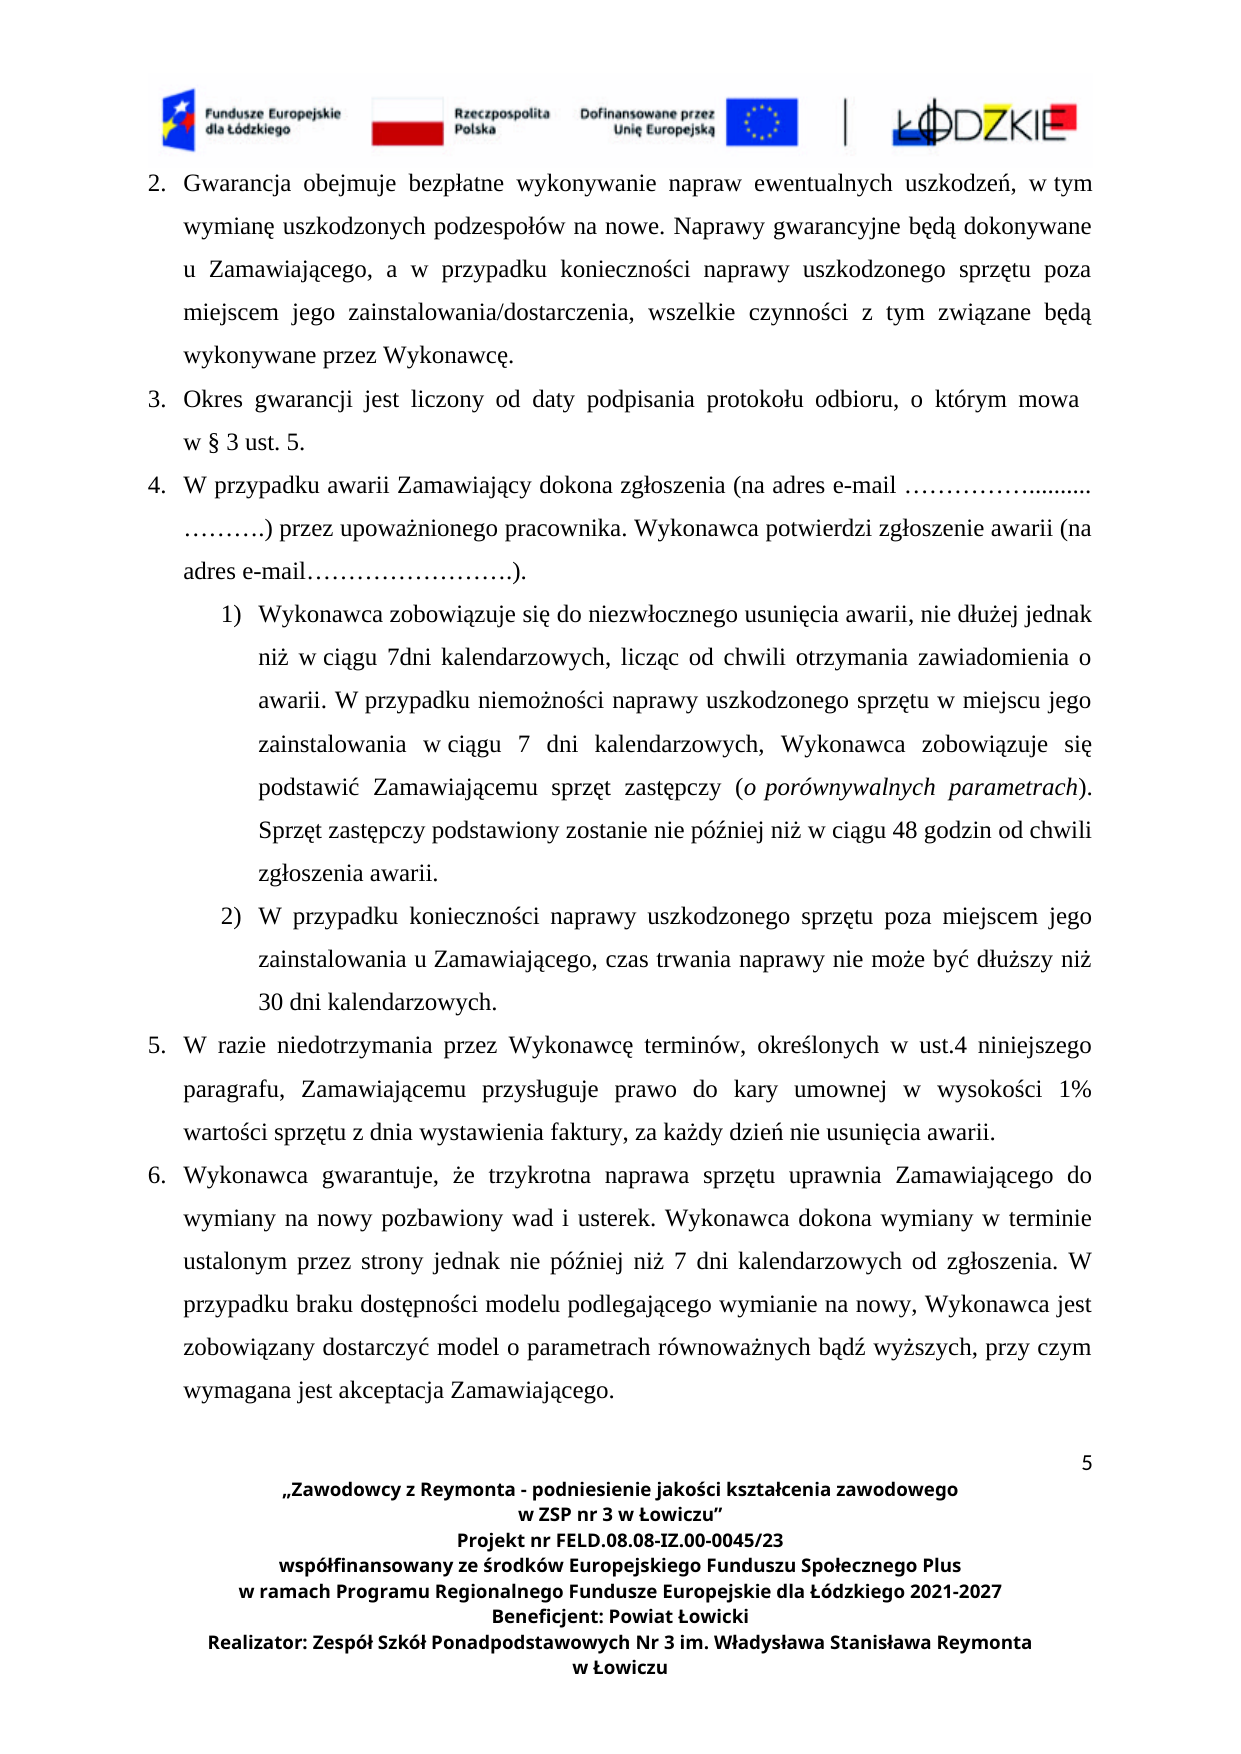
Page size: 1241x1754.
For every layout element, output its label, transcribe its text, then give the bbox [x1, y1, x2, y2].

list Okres gwarancji jest liczony od daty podpisania protokołu odbioru, o którym mowa w § 3 ust. 5. [148, 384, 1092, 456]
list Gwarancja obejmuje bezpłatne wykonywanie napraw ewentualnych uszkodzeń, w tym wymianę uszkodzonych podzespołów na nowe. Naprawy gwarancyjne będą dokonywane u Zamawiającego, a w przypadku konieczności naprawy uszkodzonego sprzętu poza miejscem jego zainstalowania/dostarczenia, wszelkie czynności z tym związane będą wykonywane przez Wykonawcę. [148, 168, 1092, 369]
list Wykonawca zobowiązuje się do niezwłocznego usunięcia awarii, nie dłużej jednak niż w ciągu 7dni kalendarzowych, licząc od chwili otrzymania zawiadomienia o awarii. W przypadku niemożności naprawy uszkodzonego sprzętu w miejscu jego zainstalowania w ciągu 7 dni kalendarzowych, Wykonawca zobowiązuje się podstawić Zamawiającemu sprzęt zastępczy (o porównywalnych parametrach). Sprzęt zastępczy podstawiony zostanie nie później niż w ciągu 48 godzin od chwili zgłoszenia awarii. [221, 599, 1092, 887]
picture [147, 73, 1093, 168]
list W razie niedotrzymania przez Wykonawcę terminów, określonych w ust.4 niniejszego paragrafu, Zamawiającemu przysługuje prawo do kary umownej w wysokości 1% wartości sprzętu z dnia wystawienia faktury, za każdy dzień nie usunięcia awarii. [148, 1031, 1092, 1146]
list Wykonawca gwarantuje, że trzykrotna naprawa sprzętu uprawnia Zamawiającego do wymiany na nowy pozbawiony wad i usterek. Wykonawca dokona wymiany w terminie ustalonym przez strony jednak nie później niż 7 dni kalendarzowych od zgłoszenia. W przypadku braku dostępności modelu podlegającego wymianie na nowy, Wykonawca jest zobowiązany dostarczyć model o parametrach równoważnych bądź wyższych, przy czym wymagana jest akceptacja Zamawiającego. [148, 1160, 1092, 1404]
list W przypadku awarii Zamawiający dokona zgłoszenia (na adres e-mail ……………..........……….) przez upoważnionego pracownika. Wykonawca potwierdzi zgłoszenie awarii (na adres e-mail…………………….). [148, 470, 1092, 585]
list W przypadku konieczności naprawy uszkodzonego sprzętu poza miejscem jego zainstalowania u Zamawiającego, czas trwania naprawy nie może być dłuższy niż 30 dni kalendarzowych. [221, 901, 1092, 1016]
